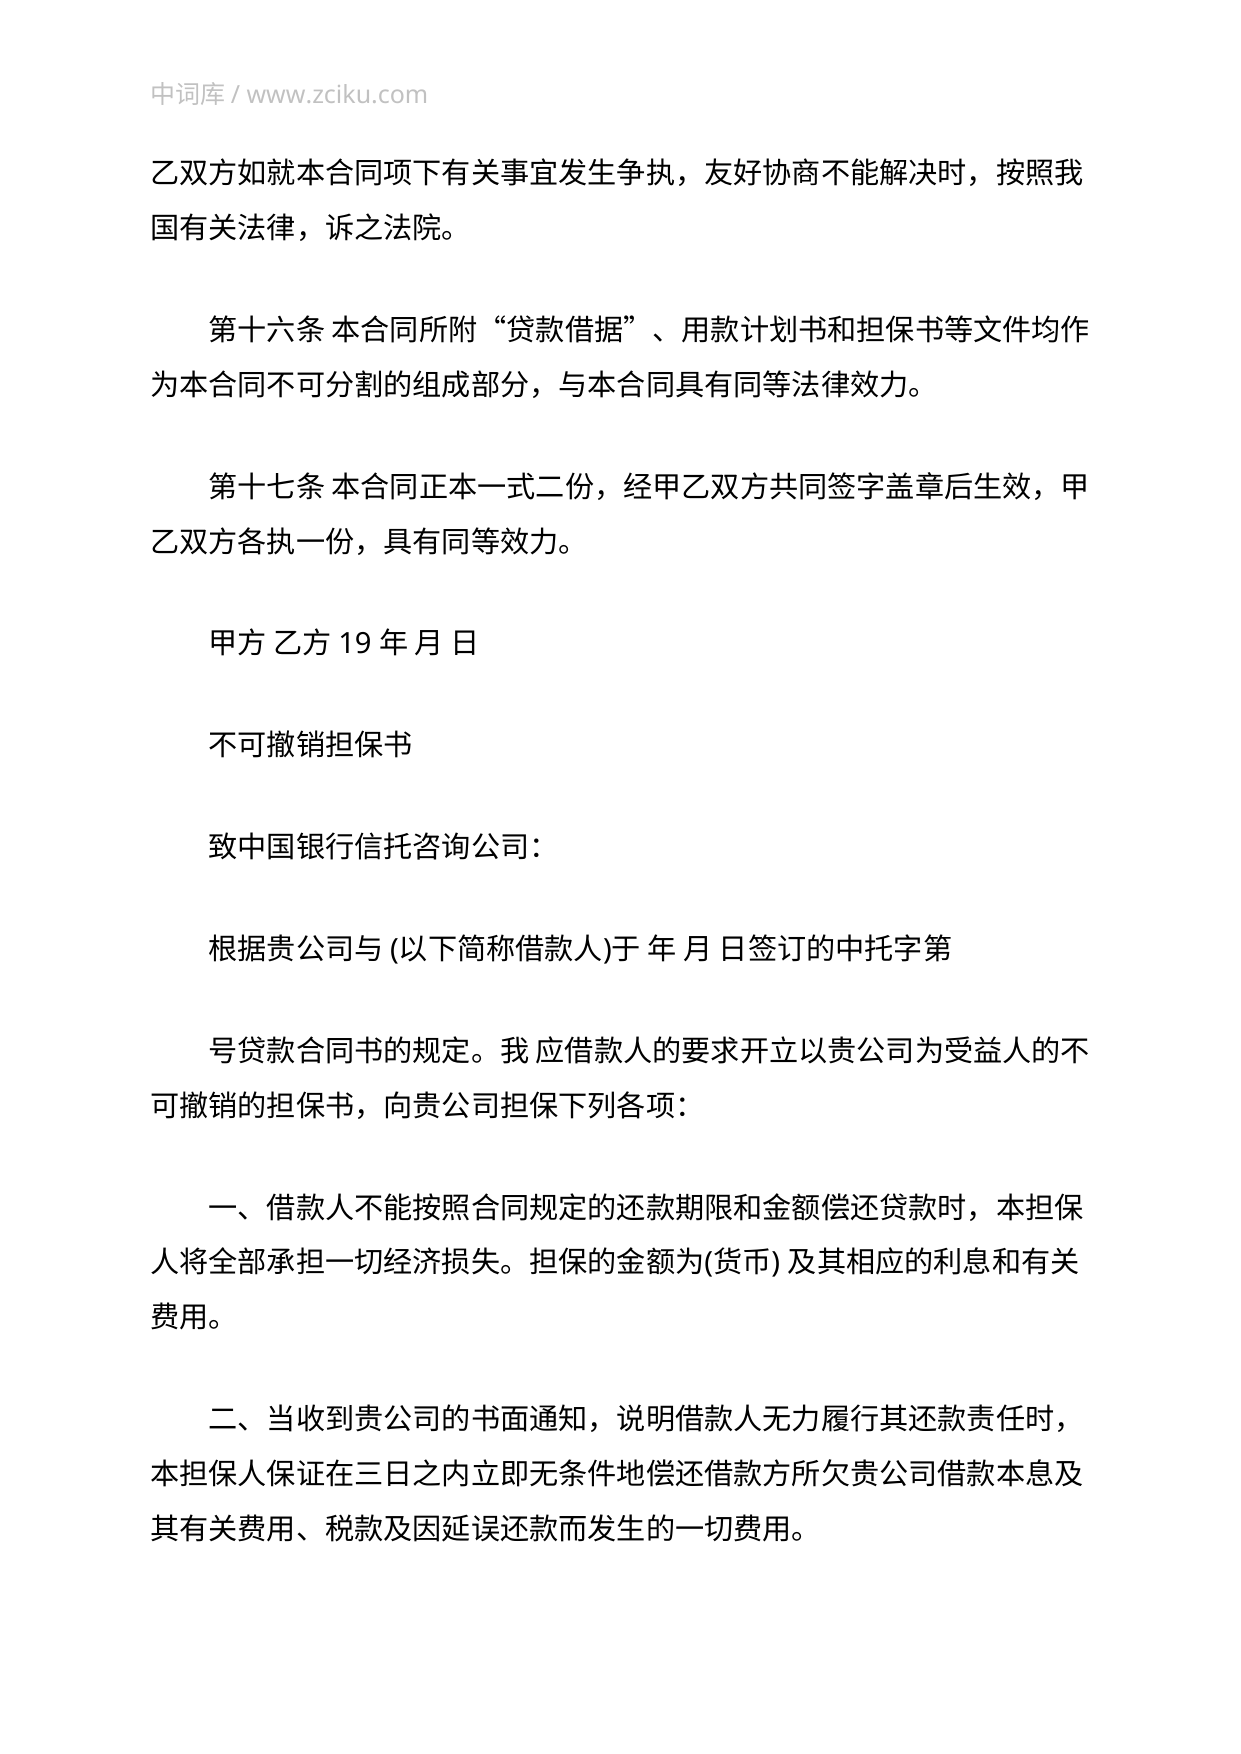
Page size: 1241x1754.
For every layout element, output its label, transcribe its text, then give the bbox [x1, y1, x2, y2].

text 一、借款人不能按照合同规定的还款期限和金额偿还贷款时，本担保人将全部承担一切经济损失。担保的金额为(货币) 及其相应的利息和有关费用。 [150, 1184, 1090, 1336]
text 甲方 乙方 19 年 月 日 [150, 620, 1090, 662]
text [150, 150, 1090, 247]
text 根据贵公司与 (以下简称借款人)于 年 月 日签订的中托字第 [150, 926, 1090, 968]
text 致中国银行信托咨询公司： [150, 824, 1090, 866]
text 第十六条 本合同所附“贷款借据”、用款计划书和担保书等文件均作为本合同不可分割的组成部分，与本合同具有同等法律效力。 [150, 307, 1090, 404]
text 二、当收到贵公司的书面通知，说明借款人无力履行其还款责任时，本担保人保证在三日之内立即无条件地偿还借款方所欠贵公司借款本息及其有关费用、税款及因延误还款而发生的一切费用。 [150, 1396, 1090, 1548]
text 不可撤销担保书 [150, 722, 1090, 764]
text 号贷款合同书的规定。我 应借款人的要求开立以贵公司为受益人的不可撤销的担保书，向贵公司担保下列各项： [150, 1027, 1090, 1125]
text 第十七条 本合同正本一式二份，经甲乙双方共同签字盖章后生效，甲乙双方各执一份，具有同等效力。 [150, 463, 1090, 561]
